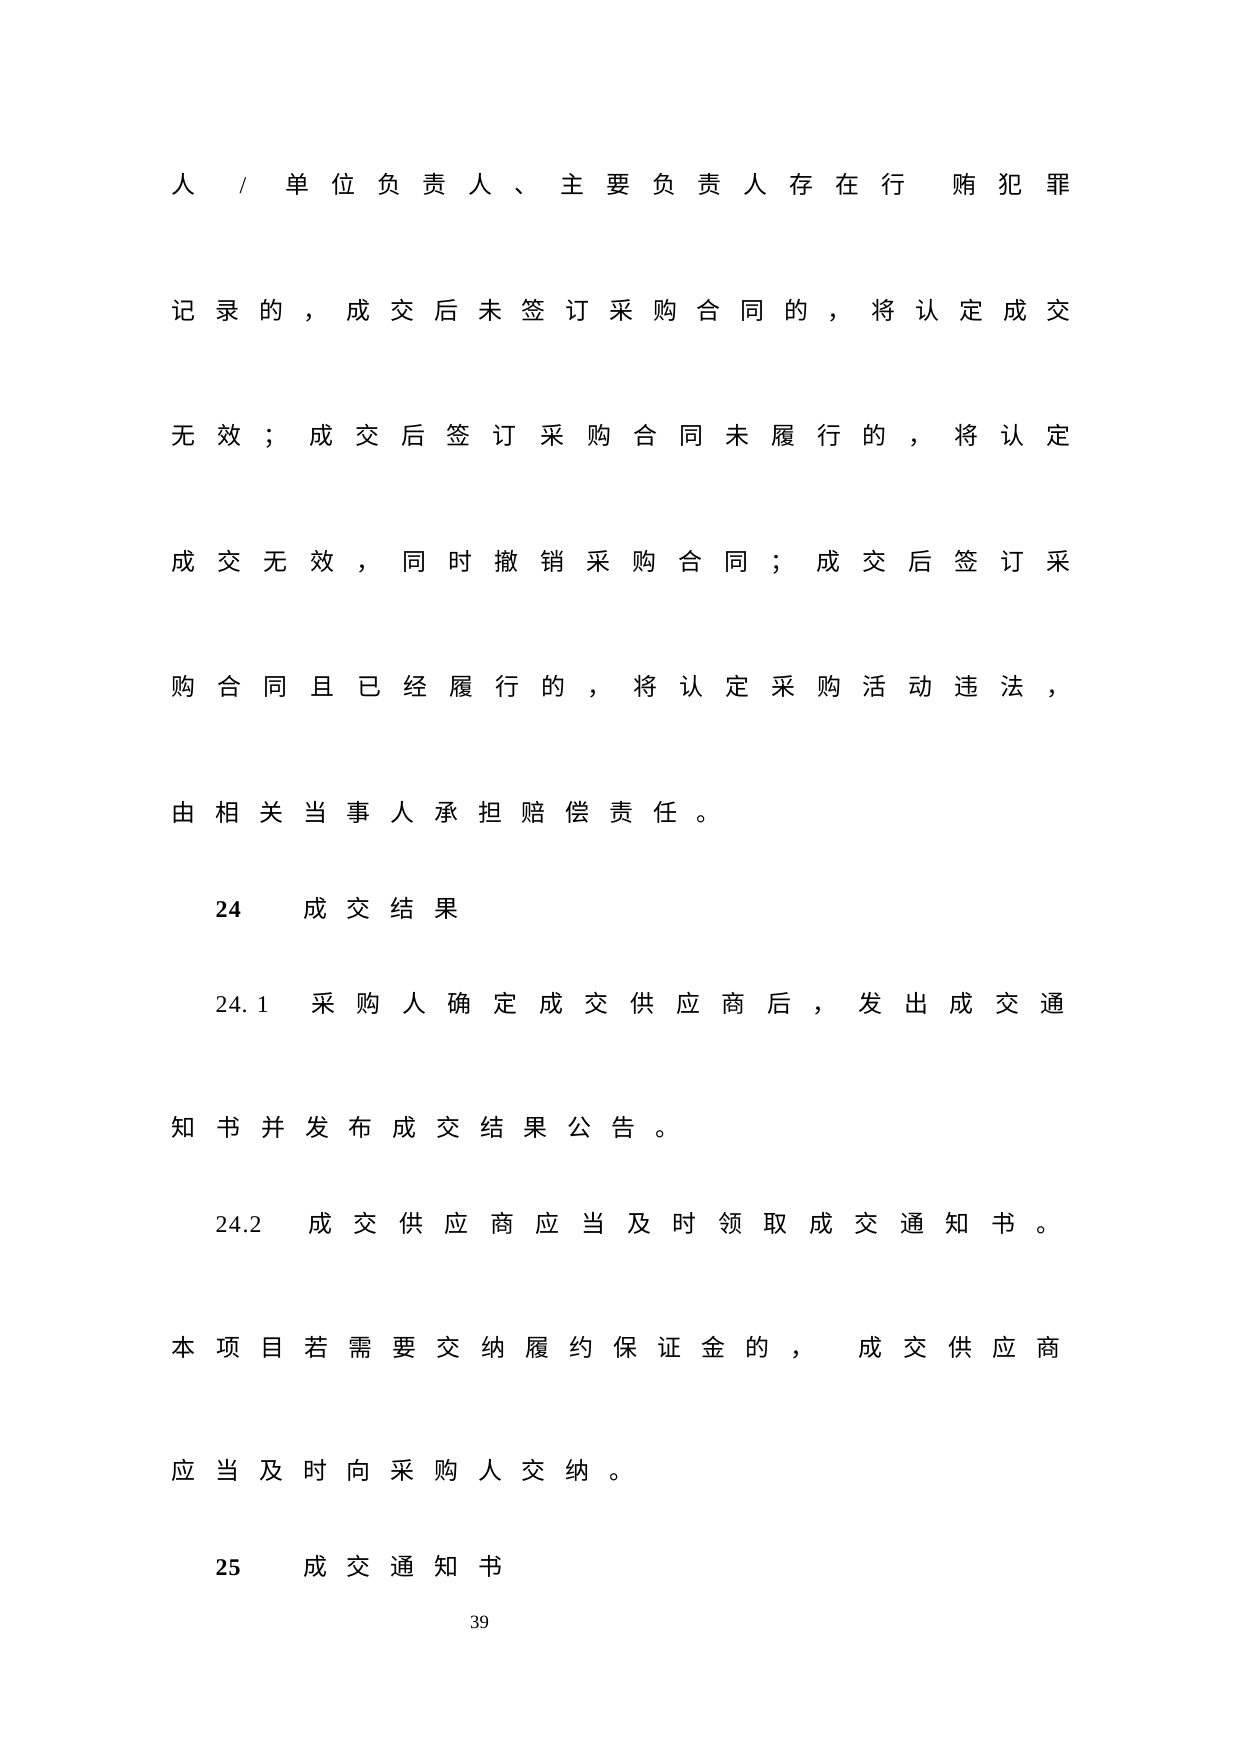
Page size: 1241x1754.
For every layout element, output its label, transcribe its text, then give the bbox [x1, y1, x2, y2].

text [151, 151, 1090, 844]
text 25 成交通知书 [200, 1532, 1090, 1598]
text 24 成交结果 [200, 875, 1090, 941]
text 24.2 成交供应商应当及时领取成交通知书。本项目若需要交纳履约保证金的， 成交供应商应当及时向采购人交纳。 [152, 1189, 1080, 1502]
text 24. 1 采购人确定成交供应商后，发出成交通知书并发布成交结果公告。 [153, 969, 1086, 1159]
